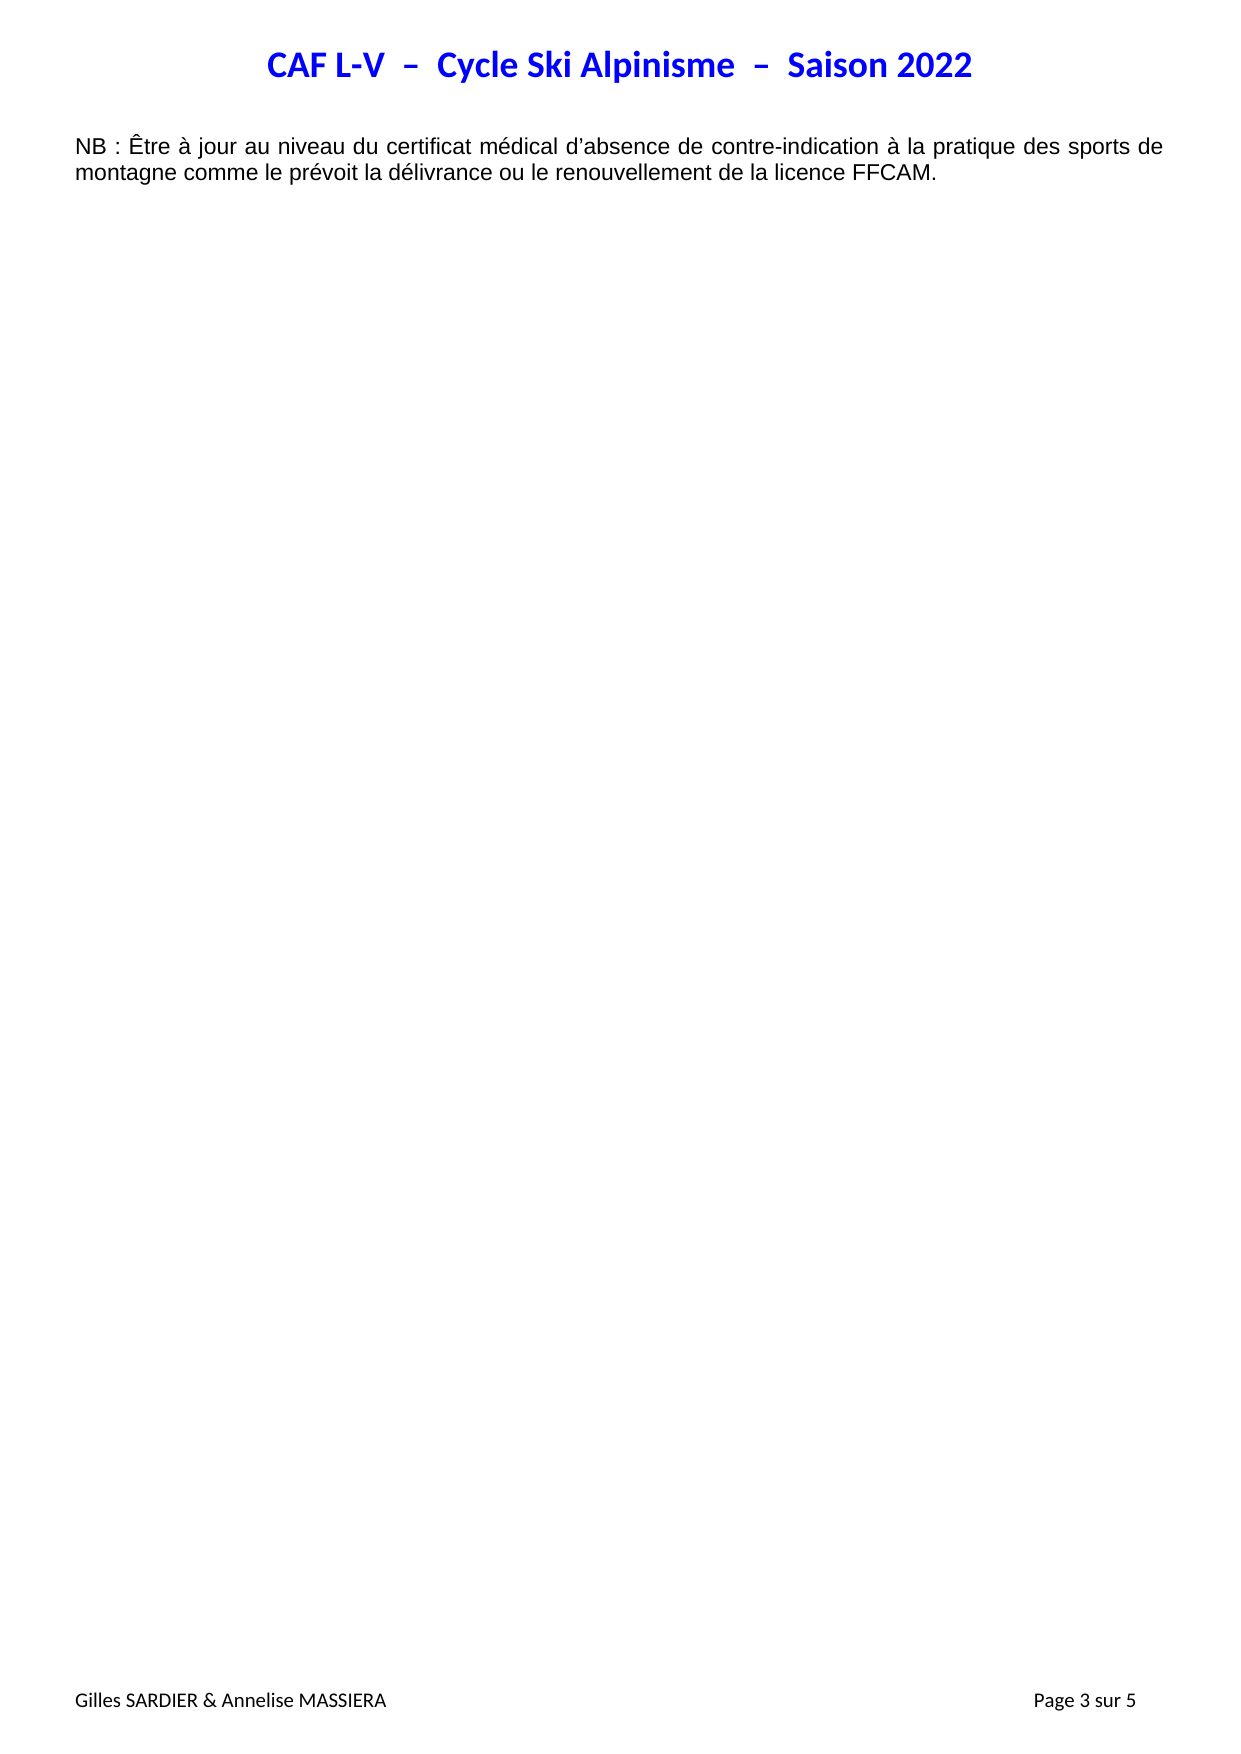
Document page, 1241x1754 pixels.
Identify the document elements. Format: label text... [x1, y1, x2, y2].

text NB : Être à jour au niveau du certificat médical d’absence de contre-indication à la pratique des sports de montagne comme le prévoit la délivrance ou le renouvellement de la licence FFCAM. [75, 133, 1165, 186]
